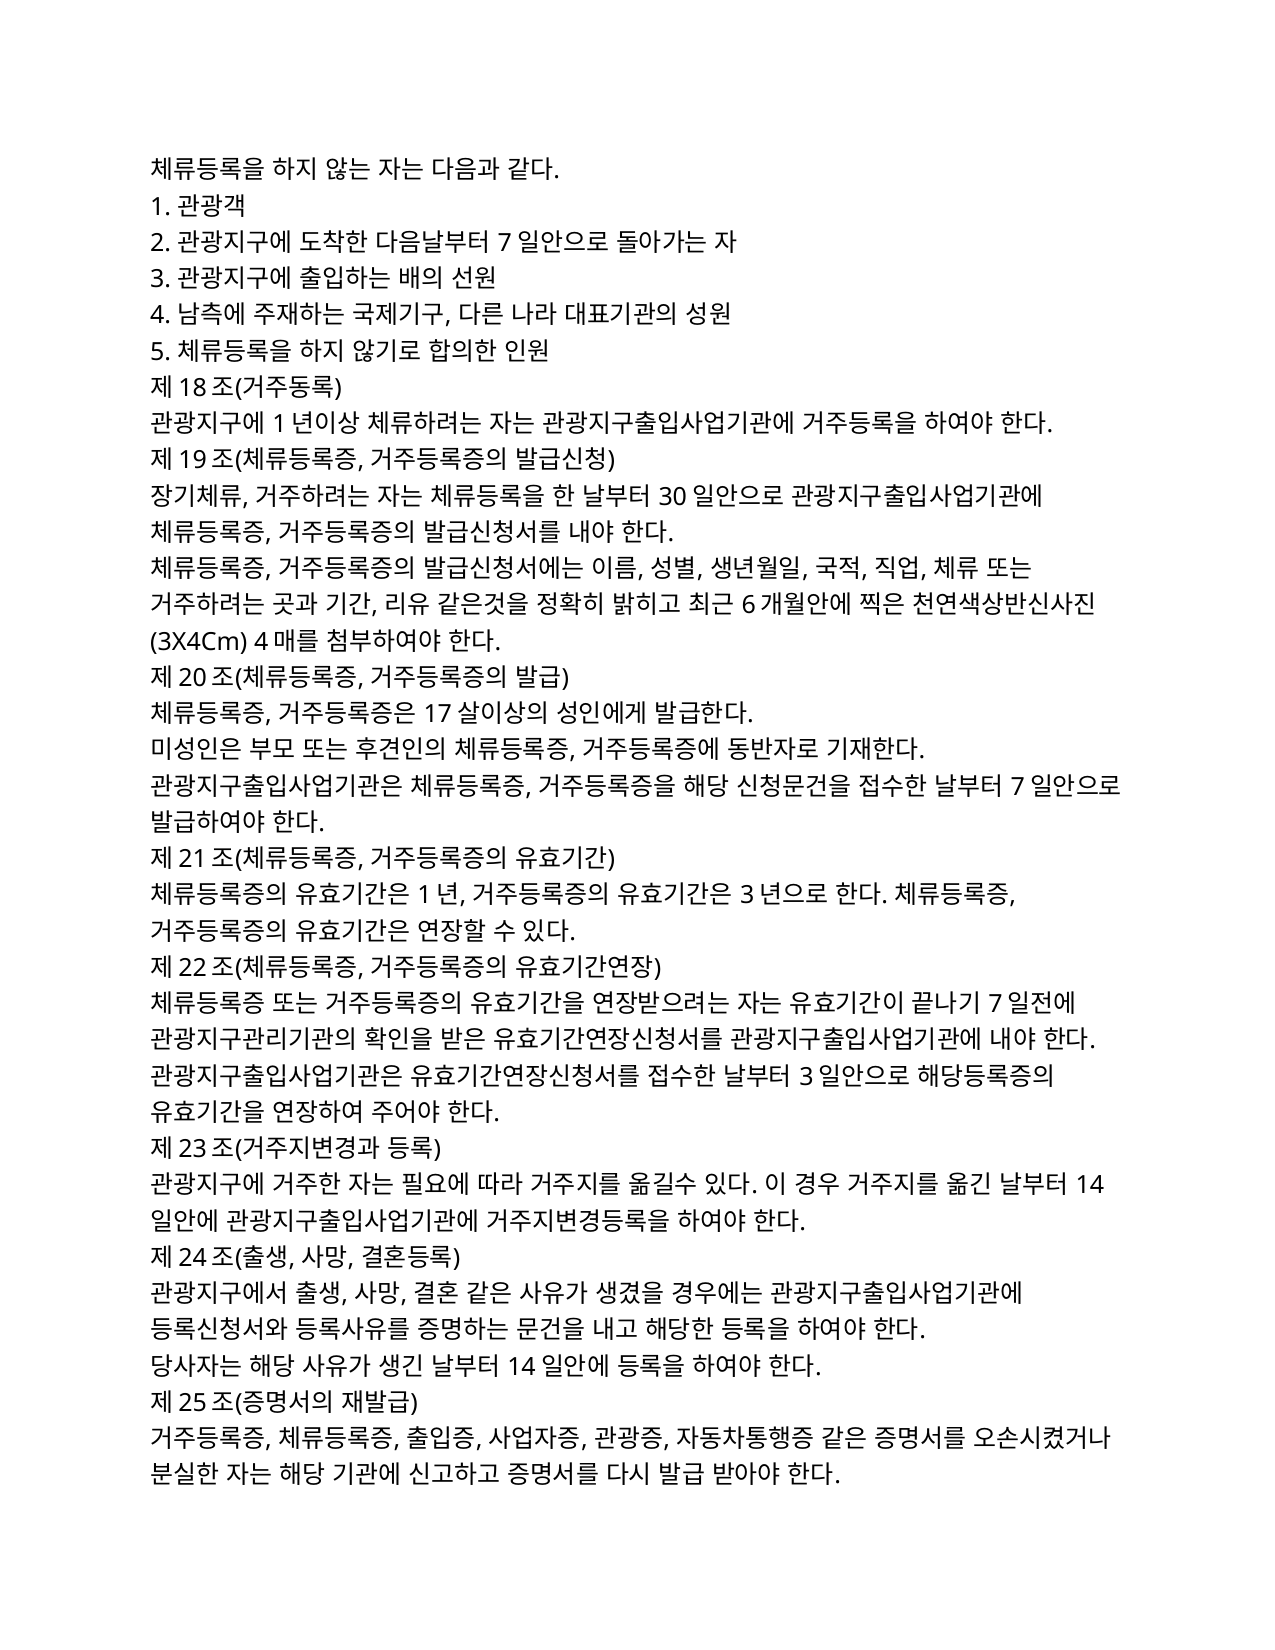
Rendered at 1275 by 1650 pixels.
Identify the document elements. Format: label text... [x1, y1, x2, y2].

text 제18조(거주동록) [150, 367, 1125, 404]
text 체류등록을 하지 않는 자는 다음과 같다. [150, 150, 1125, 186]
text 체류등록증, 거주등록증의 발급신청서에는 이름, 성별, 생년월일, 국적, 직업, 체류 또는 거주하려는 곳과 기간, 리유 같은것을 정확히 밝히고 최근 6개월안에 찍은 천연색상반신사진 (3X4Cm) 4매를 첨부하여야 한다. [150, 549, 1125, 657]
text 3. 관광지구에 출입하는 배의 선원 [150, 259, 1125, 295]
text 거주등록증, 체류등록증, 출입증, 사업자증, 관광증, 자동차통행증 같은 증명서를 오손시켰거나 분실한 자는 해당 기관에 신고하고 증명서를 다시 발급 받아야 한다. [150, 1419, 1125, 1491]
text 5. 체류등록을 하지 않기로 합의한 인원 [150, 331, 1125, 367]
text 관광지구에 거주한 자는 필요에 따라 거주지를 옮길수 있다. 이 경우 거주지를 옮긴 날부터 14일안에 관광지구출입사업기관에 거주지변경등록을 하여야 한다. [150, 1165, 1125, 1237]
text 제19조(체류등록증, 거주등록증의 발급신청) [150, 440, 1125, 476]
text 제25조(증명서의 재발급) [150, 1382, 1125, 1419]
text 체류등록증, 거주등록증은 17살이상의 성인에게 발급한다. [150, 694, 1125, 730]
text 미성인은 부모 또는 후견인의 체류등록증, 거주등록증에 동반자로 기재한다. [150, 730, 1125, 766]
text 관광지구에 1년이상 체류하려는 자는 관광지구출입사업기관에 거주등록을 하여야 한다. [150, 404, 1125, 440]
text 체류등록증의 유효기간은 1년, 거주등록증의 유효기간은 3년으로 한다. 체류등록증, 거주등록증의 유효기간은 연장할 수 있다. [150, 875, 1125, 947]
text 제21조(체류등록증, 거주등록증의 유효기간) [150, 839, 1125, 875]
text 1. 관광객 [150, 186, 1125, 222]
text 제24조(출생, 사망, 결혼등록) [150, 1237, 1125, 1274]
text 4. 남측에 주재하는 국제기구, 다른 나라 대표기관의 성원 [150, 295, 1125, 331]
text 제22조(체류등록증, 거주등록증의 유효기간연장) [150, 947, 1125, 984]
text 장기체류, 거주하려는 자는 체류등록을 한 날부터 30일안으로 관광지구출입사업기관에 체류등록증, 거주등록증의 발급신청서를 내야 한다. [150, 476, 1125, 549]
text 제23조(거주지변경과 등록) [150, 1129, 1125, 1165]
text 관광지구출입사업기관은 유효기간연장신청서를 접수한 날부터 3일안으로 해당등록증의 유효기간을 연장하여 주어야 한다. [150, 1056, 1125, 1129]
text 2. 관광지구에 도착한 다음날부터 7일안으로 돌아가는 자 [150, 222, 1125, 259]
text 제20조(체류등록증, 거주등록증의 발급) [150, 657, 1125, 694]
text 관광지구에서 출생, 사망, 결혼 같은 사유가 생겼을 경우에는 관광지구출입사업기관에 등록신청서와 등록사유를 증명하는 문건을 내고 해당한 등록을 하여야 한다. [150, 1274, 1125, 1346]
text 당사자는 해당 사유가 생긴 날부터 14일안에 등록을 하여야 한다. [150, 1346, 1125, 1382]
text 관광지구출입사업기관은 체류등록증, 거주등록증을 해당 신청문건을 접수한 날부터 7일안으로 발급하여야 한다. [150, 766, 1125, 839]
text 체류등록증 또는 거주등록증의 유효기간을 연장받으려는 자는 유효기간이 끝나기 7일전에 관광지구관리기관의 확인을 받은 유효기간연장신청서를 관광지구출입사업기관에 내야 한다. [150, 984, 1125, 1056]
